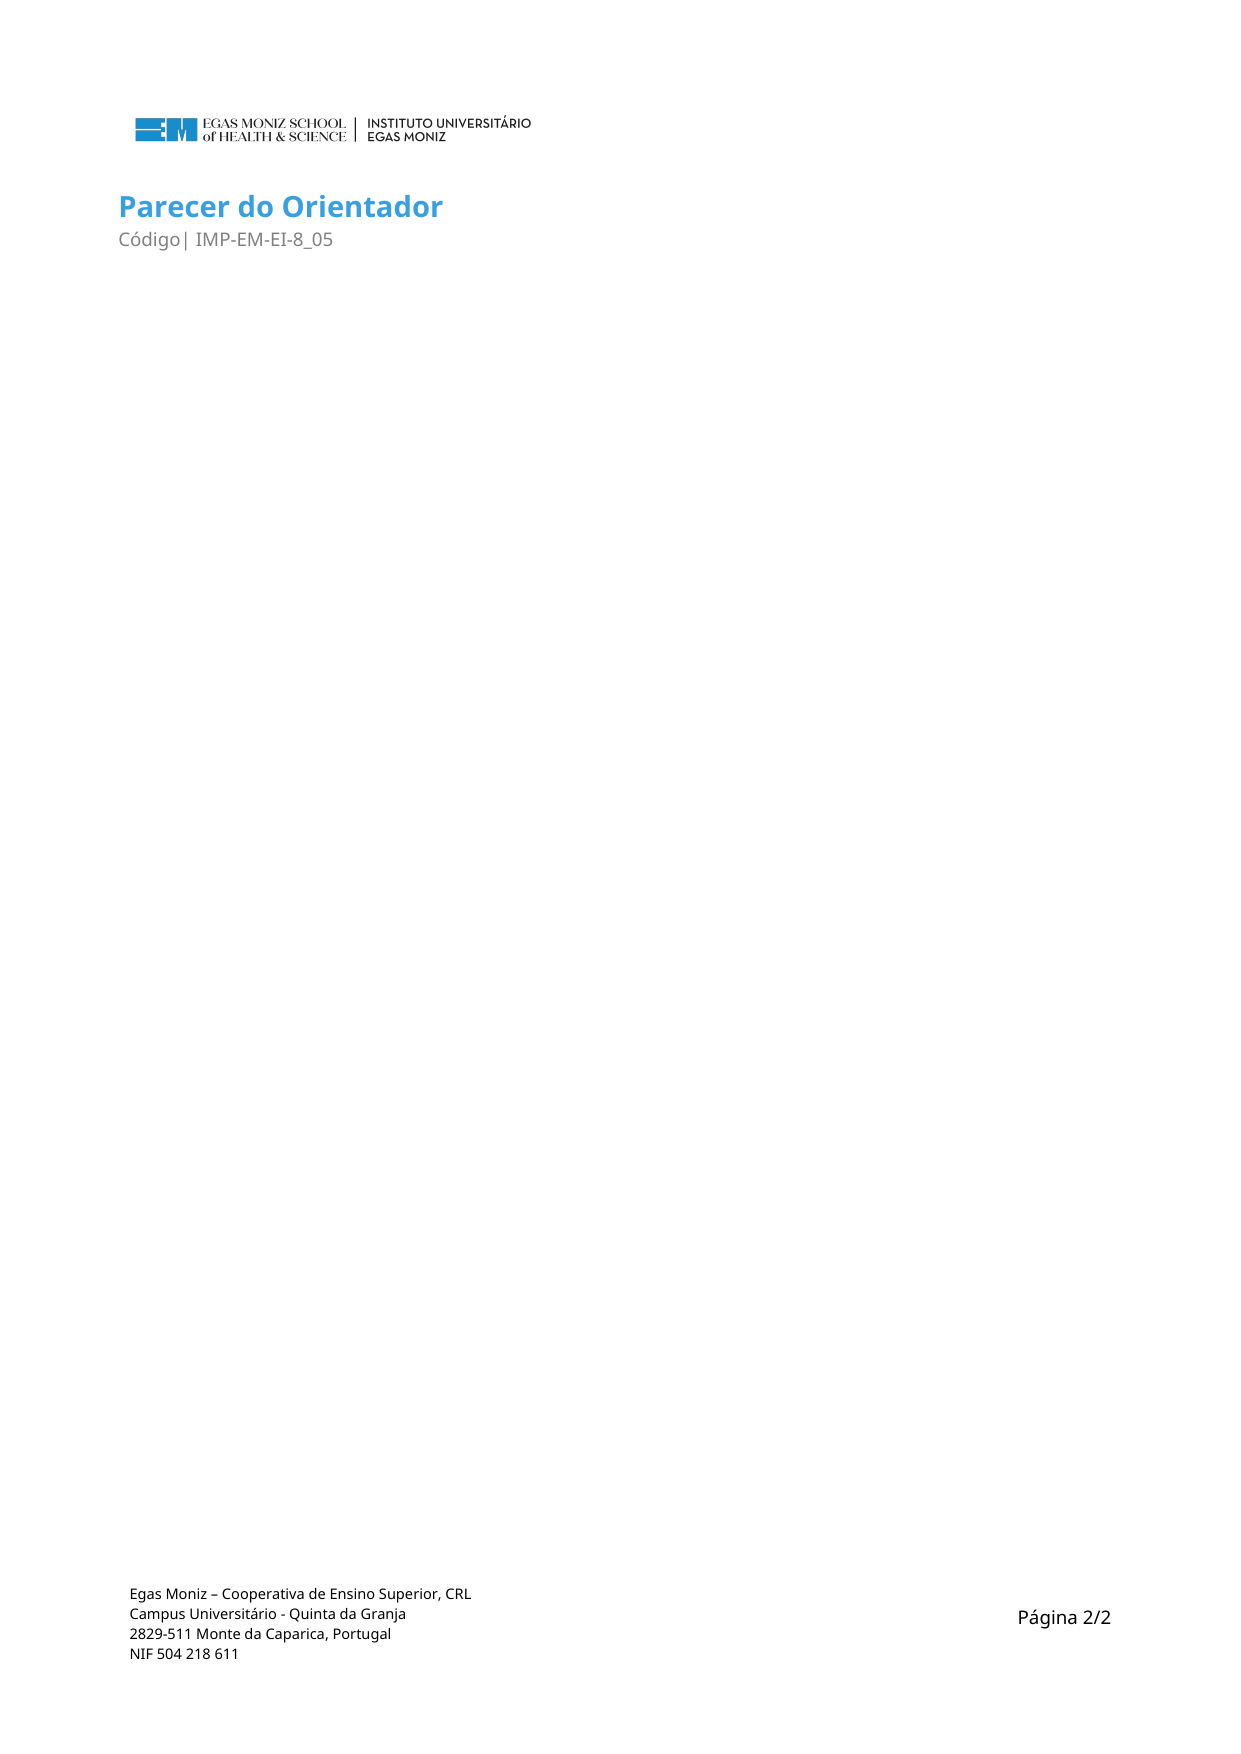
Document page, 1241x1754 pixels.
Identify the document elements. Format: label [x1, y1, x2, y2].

picture [118, 73, 549, 187]
